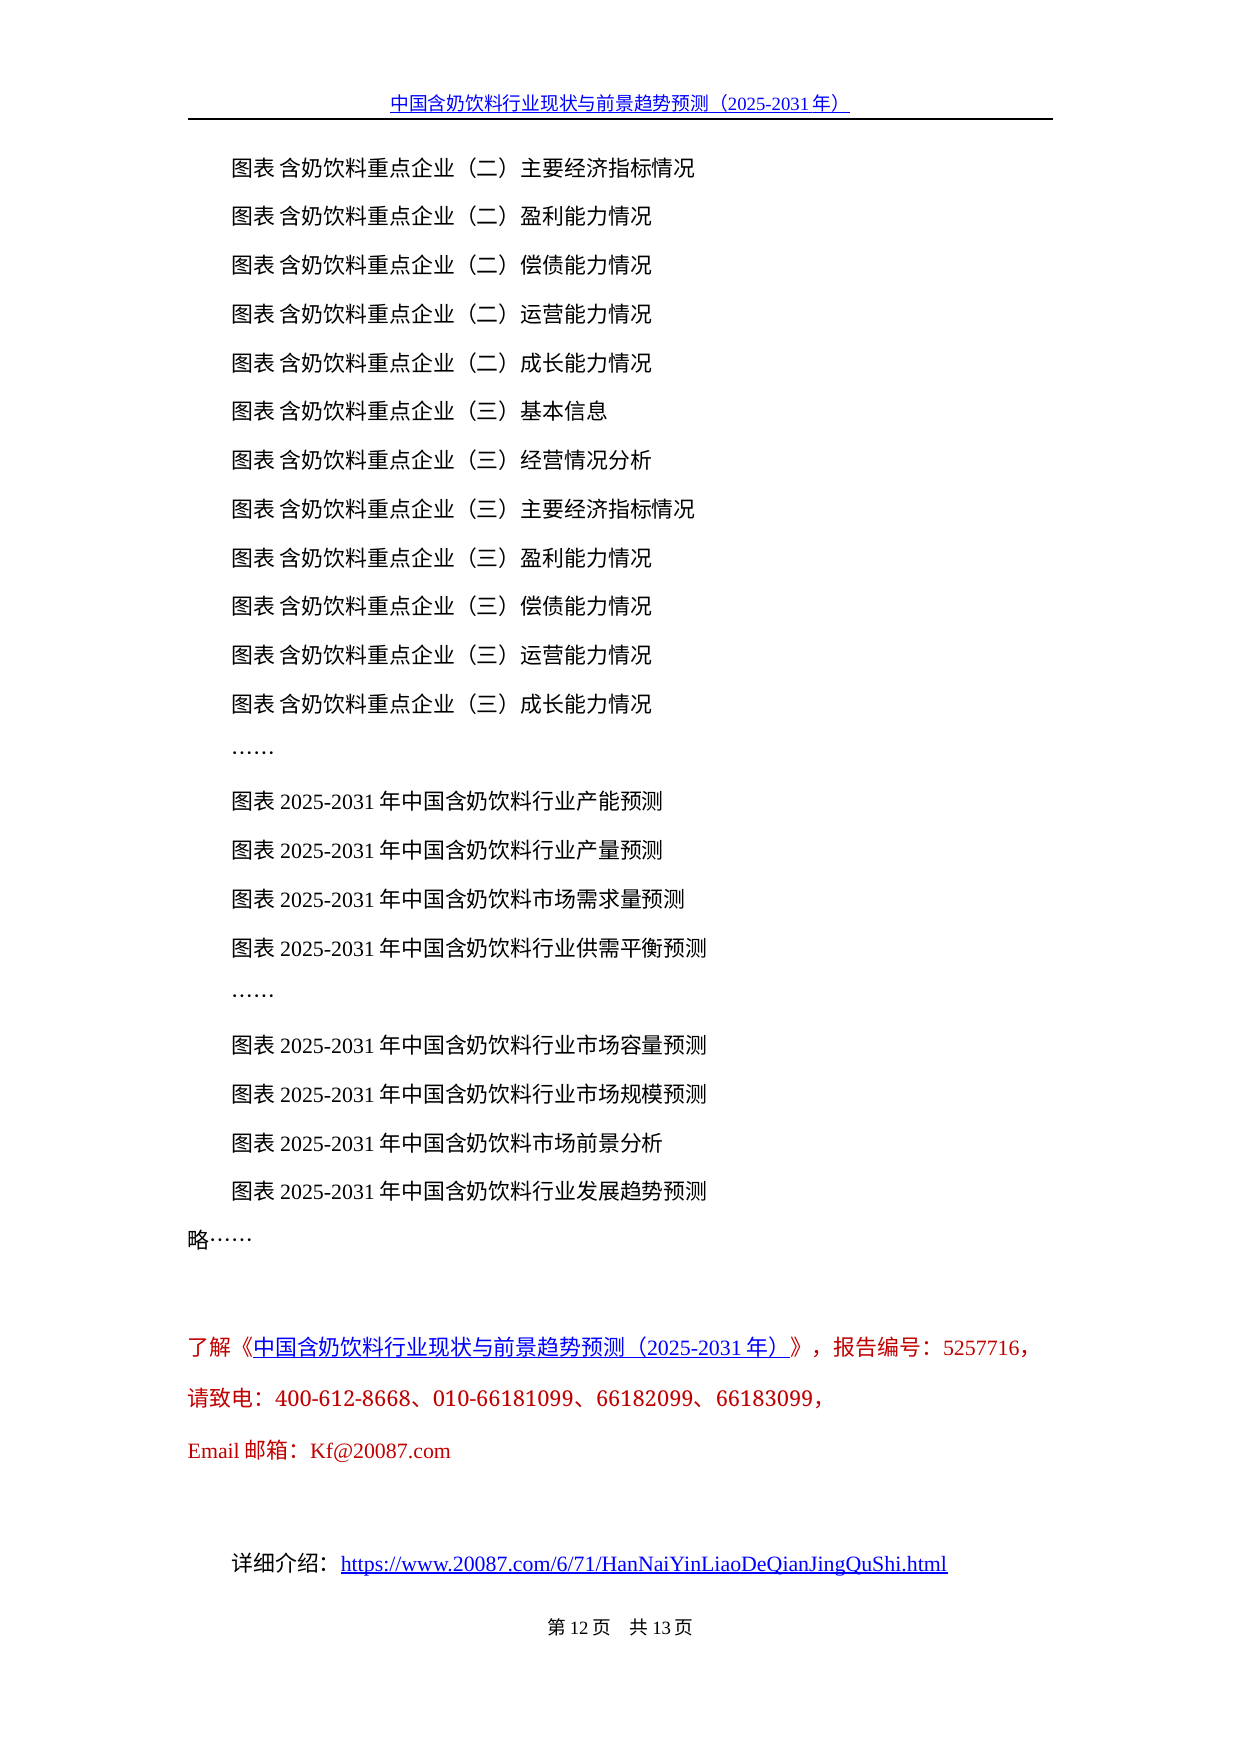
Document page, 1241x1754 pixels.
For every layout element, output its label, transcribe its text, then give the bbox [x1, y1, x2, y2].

text 请致电：400-612-8668、010-66181099、66182099、66183099， [187, 1381, 1053, 1413]
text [187, 150, 1053, 1255]
text 了解《中国含奶饮料行业现状与前景趋势预测（2025-2031年）》，报告编号：5257716， [187, 1329, 1053, 1362]
text 详细介绍：https://www.20087.com/6/71/HanNaiYinLiaoDeQianJingQuShi.html [187, 1545, 1053, 1578]
text Email邮箱：Kf@20087.com [187, 1432, 1053, 1465]
